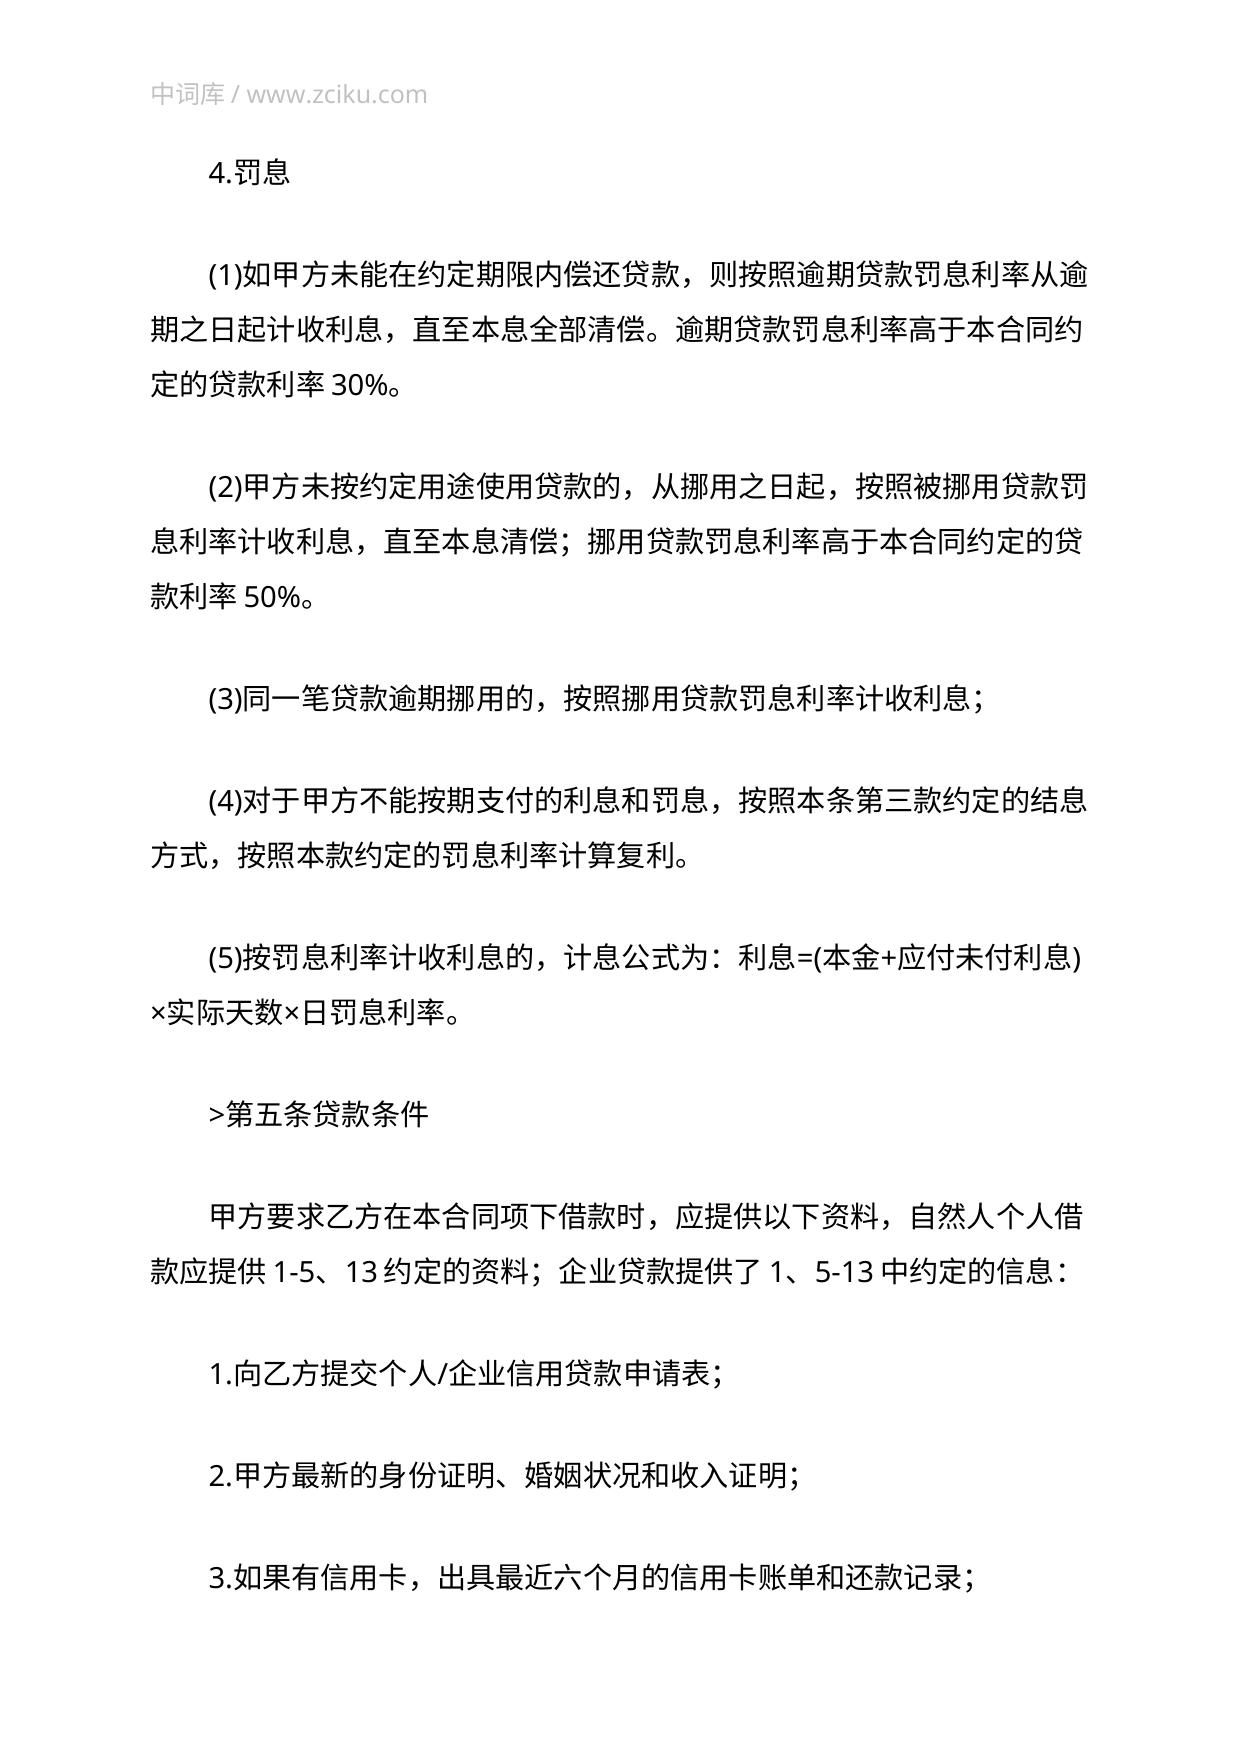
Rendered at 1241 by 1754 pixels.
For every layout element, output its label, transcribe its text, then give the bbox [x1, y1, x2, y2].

text (2)甲方未按约定用途使用贷款的，从挪用之日起，按照被挪用贷款罚息利率计收利息，直至本息清偿；挪用贷款罚息利率高于本合同约定的贷款利率50%。 [150, 464, 1090, 616]
text (4)对于甲方不能按期支付的利息和罚息，按照本条第三款约定的结息方式，按照本款约定的罚息利率计算复利。 [150, 778, 1090, 875]
text >第五条贷款条件 [150, 1091, 1090, 1134]
text 2.甲方最新的身份证明、婚姻状况和收入证明； [150, 1452, 1090, 1495]
text 3.如果有信用卡，出具最近六个月的信用卡账单和还款记录； [150, 1554, 1090, 1597]
text 甲方要求乙方在本合同项下借款时，应提供以下资料，自然人个人借款应提供1-5、13约定的资料；企业贷款提供了1、5-13中约定的信息： [150, 1193, 1090, 1291]
text (1)如甲方未能在约定期限内偿还贷款，则按照逾期贷款罚息利率从逾期之日起计收利息，直至本息全部清偿。逾期贷款罚息利率高于本合同约定的贷款利率30%。 [150, 252, 1090, 404]
text (5)按罚息利率计收利息的，计息公式为：利息=(本金+应付未付利息)×实际天数×日罚息利率。 [150, 934, 1090, 1032]
text (3)同一笔贷款逾期挪用的，按照挪用贷款罚息利率计收利息； [150, 676, 1090, 718]
text 4.罚息 [150, 150, 1090, 192]
text 1.向乙方提交个人/企业信用贷款申请表； [150, 1350, 1090, 1393]
